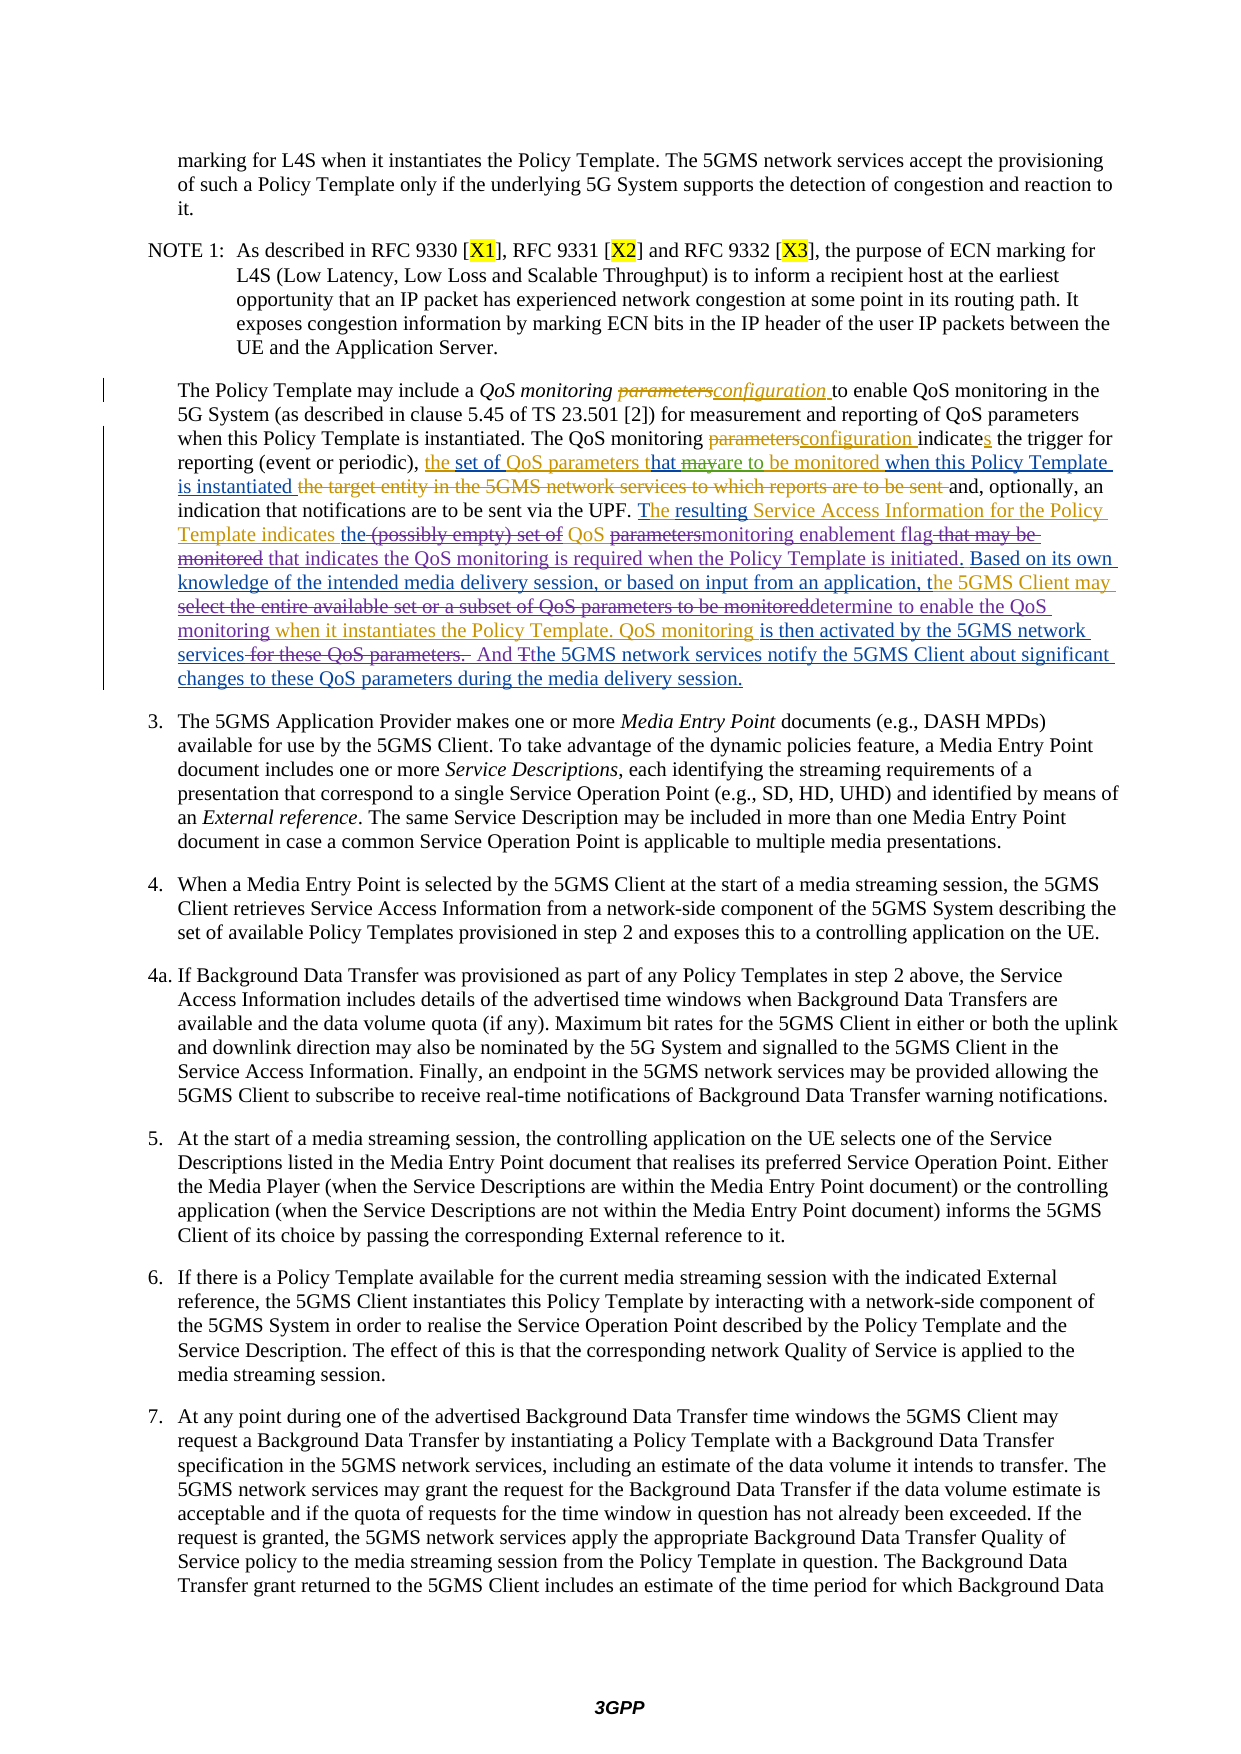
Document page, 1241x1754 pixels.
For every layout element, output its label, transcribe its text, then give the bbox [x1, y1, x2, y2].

text 5. At the start of a media streaming session, the controlling application on the UE selects one of the Service Descriptions listed in the Media Entry Point document that realises its preferred Service Operation Point. Either the Media Player (when the Service Descriptions are within the Media Entry Point document) or the controlling application (when the Service Descriptions are not within the Media Entry Point document) informs the 5GMS Client of its choice by passing the corresponding External reference to it. [148, 1126, 1122, 1247]
text The Policy Template may include a QoS monitoring to enable QoS monitoring in the 5G System (as described in clause 5.45 of TS 23.501 [2]) for measurement and reporting of QoS parameters when this Policy Template is instantiated. The QoS monitoring indicate the trigger for reporting (event or periodic), and, optionally, an indication that notifications are to be sent via the UPF. [148, 377, 1122, 690]
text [148, 1404, 1122, 1597]
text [148, 147, 1122, 220]
text NOTE 1: As described in RFC 9330 [X1], RFC 9331 [X2] and RFC 9332 [X3], the purpose of ECN marking for L4S (Low Latency, Low Loss and Scalable Throughput) is to inform a recipient host at the earliest opportunity that an IP packet has experienced network congestion at some point in its routing path. It exposes congestion information by marking ECN bits in the IP header of the user IP packets between the UE and the Application Server. [148, 238, 1122, 359]
text 6. If there is a Policy Template available for the current media streaming session with the indicated External reference, the 5GMS Client instantiates this Policy Template by interacting with a network-side component of the 5GMS System in order to realise the Service Operation Point described by the Policy Template and the Service Description. The effect of this is that the corresponding network Quality of Service is applied to the media streaming session. [148, 1265, 1122, 1386]
text 3. The 5GMS Application Provider makes one or more Media Entry Point documents (e.g., DASH MPDs) available for use by the 5GMS Client. To take advantage of the dynamic policies feature, a Media Entry Point document includes one or more Service Descriptions, each identifying the streaming requirements of a presentation that correspond to a single Service Operation Point (e.g., SD, HD, UHD) and identified by means of an External reference. The same Service Description may be included in more than one Media Entry Point document in case a common Service Operation Point is applicable to multiple media presentations. [148, 709, 1122, 853]
text 4. When a Media Entry Point is selected by the 5GMS Client at the start of a media streaming session, the 5GMS Client retrieves Service Access Information from a network-side component of the 5GMS System describing the set of available Policy Templates provisioned in step 2 and exposes this to a controlling application on the UE. [148, 872, 1122, 944]
text 4a. If Background Data Transfer was provisioned as part of any Policy Templates in step 2 above, the Service Access Information includes details of the advertised time windows when Background Data Transfers are available and the data volume quota (if any). Maximum bit rates for the 5GMS Client in either or both the uplink and downlink direction may also be nominated by the 5G System and signalled to the 5GMS Client in the Service Access Information. Finally, an endpoint in the 5GMS network services may be provided allowing the 5GMS Client to subscribe to receive real-time notifications of Background Data Transfer warning notifications. [148, 963, 1122, 1107]
